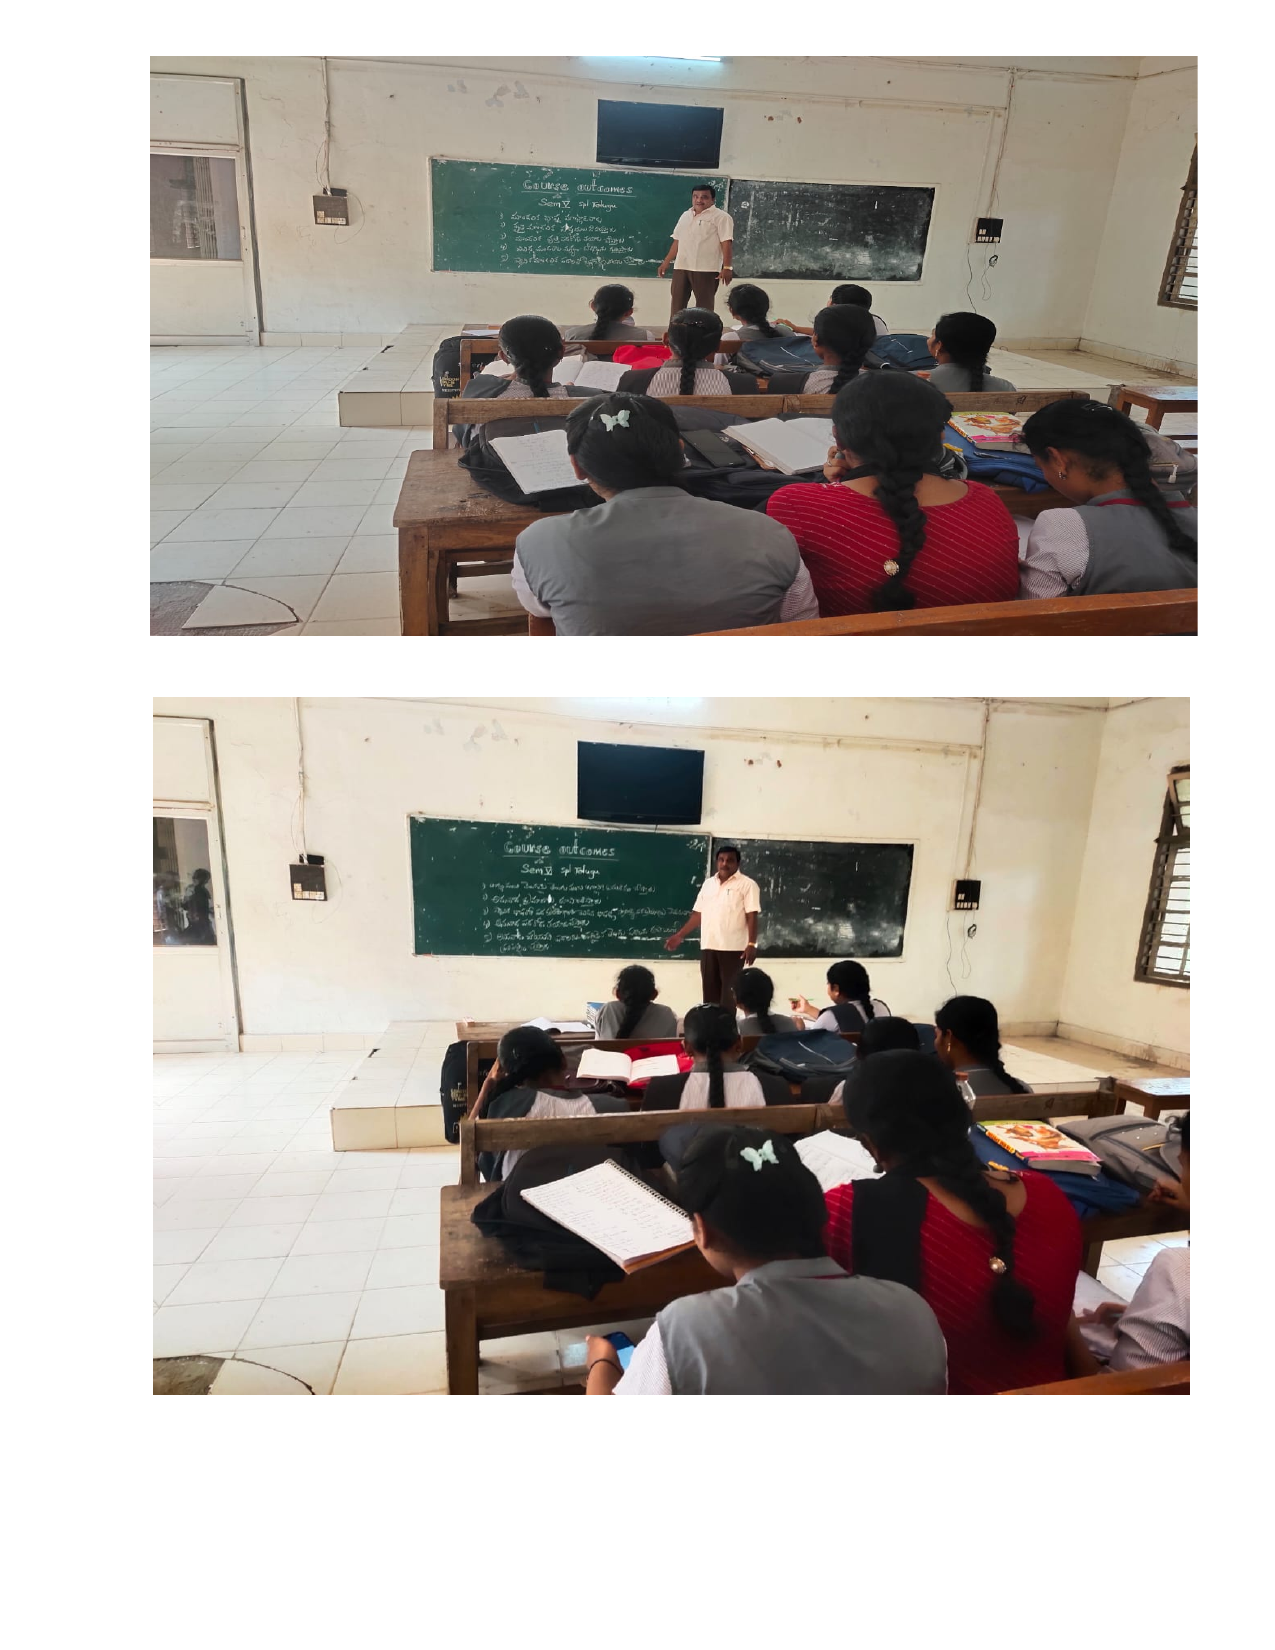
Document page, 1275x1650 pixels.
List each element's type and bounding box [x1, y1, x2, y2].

picture [150, 56, 1198, 636]
picture [153, 697, 1190, 1395]
